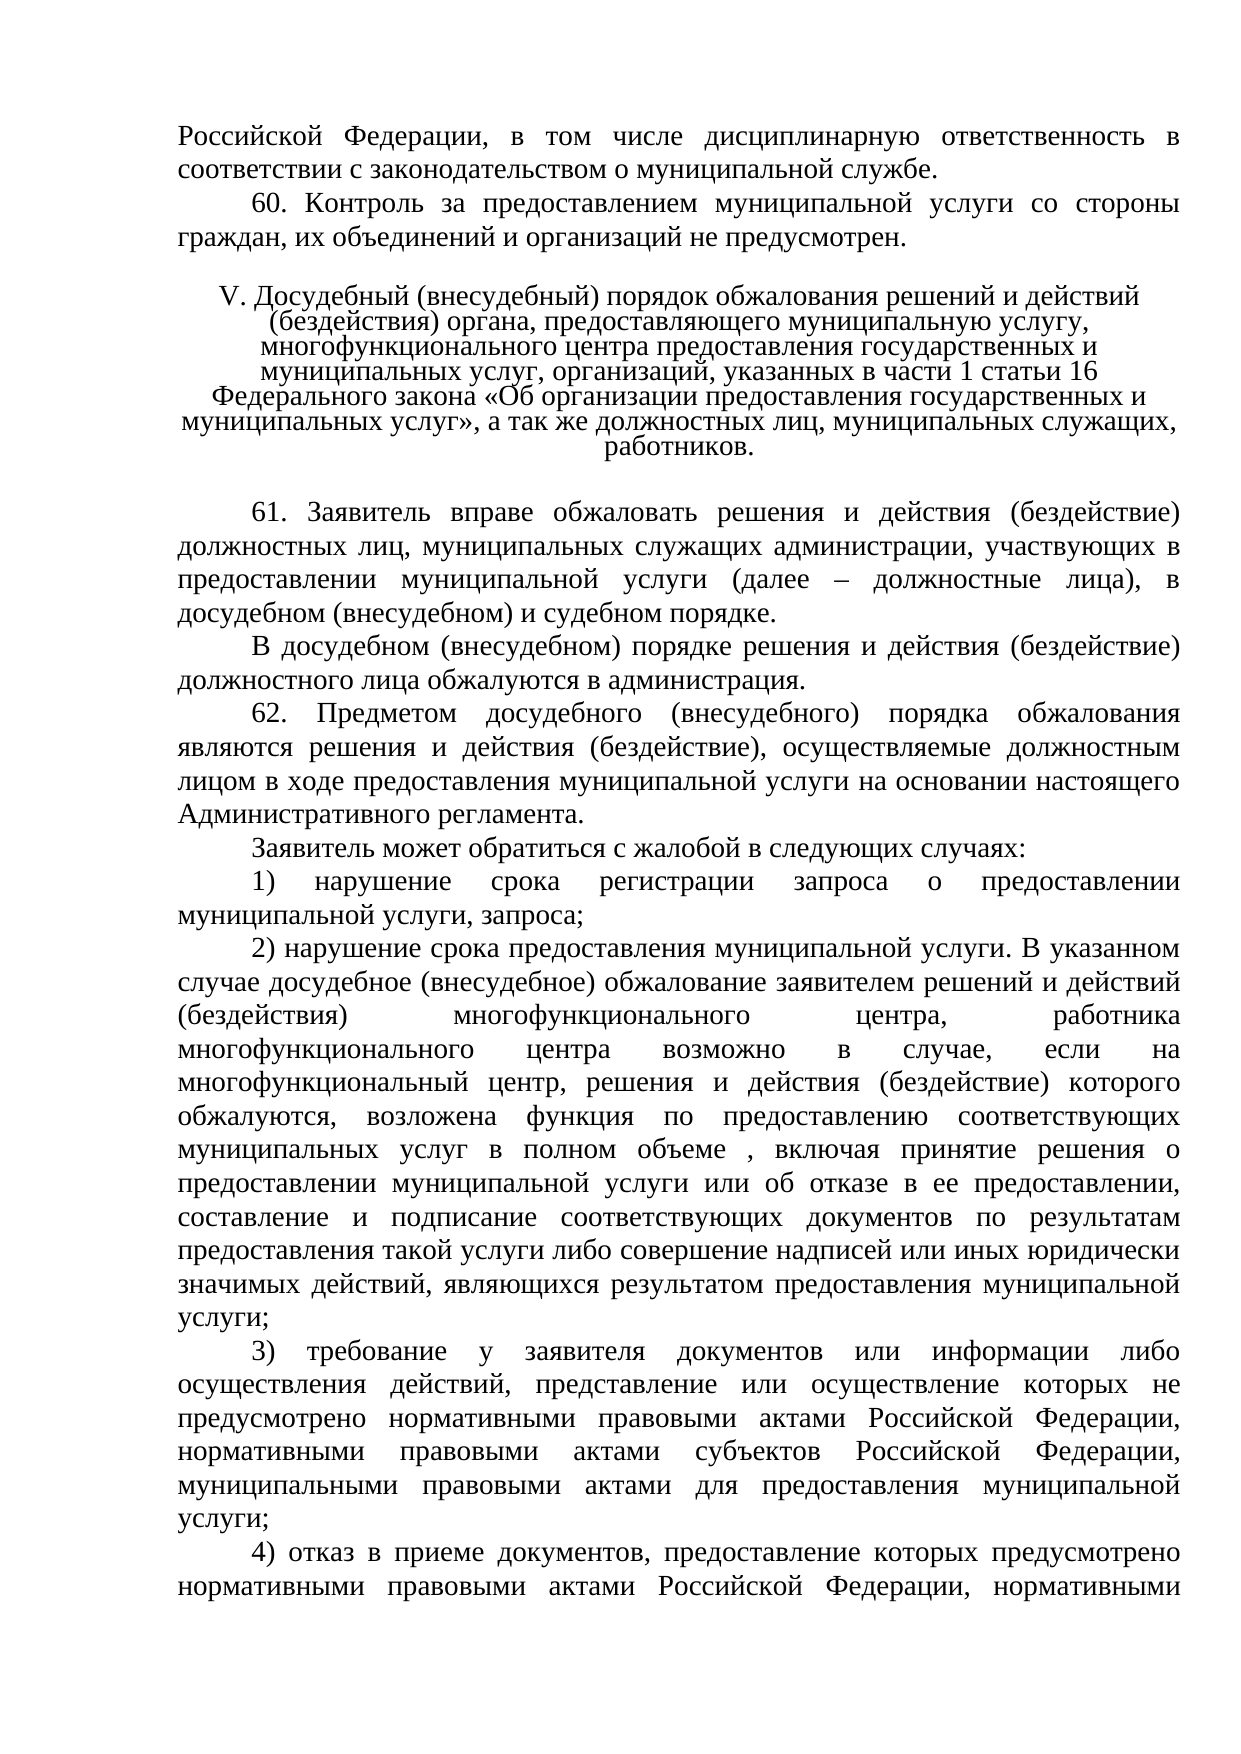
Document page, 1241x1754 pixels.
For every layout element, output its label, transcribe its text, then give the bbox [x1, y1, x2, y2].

text 2) нарушение срока предоставления муниципальной услуги. В указанном случае досудебное (внесудебное) обжалование заявителем решений и действий (бездействия) многофункционального центра, работника многофункционального центра возможно в случае, если на многофункциональный центр, решения и действия (бездействие) которого обжалуются, возложена функция по предоставлению соответствующих муниципальных услуг в полном объеме , включая принятие решения о предоставлении муниципальной услуги или об отказе в ее предоставлении, составление и подписание соответствующих документов по результатам предоставления такой услуги либо совершение надписей или иных юридически значимых действий, являющихся результатом предоставления муниципальной услуги; [177, 930, 1181, 1333]
text V. Досудебный (внесудебный) порядок обжалования решений и действий (бездействия) органа, предоставляющего муниципальную услугу, многофункционального центра предоставления государственных и муниципальных услуг, организаций, указанных в части 1 статьи 16 Федерального закона «Об организации предоставления государственных и муниципальных услуг», а так же должностных лиц, муниципальных служащих, работников. [177, 286, 1181, 461]
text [177, 118, 1181, 185]
text Заявитель может обратиться с жалобой в следующих случаях: [177, 830, 1181, 863]
text 60. Контроль за предоставлением муниципальной услуги со стороны граждан, их объединений и организаций не предусмотрен. [177, 185, 1181, 252]
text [177, 1534, 1181, 1601]
text В досудебном (внесудебном) порядке решения и действия (бездействие) должностного лица обжалуются в администрация. [177, 628, 1181, 696]
text 3) требование у заявителя документов или информации либо осуществления действий, представление или осуществление которых не предусмотрено нормативными правовыми актами Российской Федерации, нормативными правовыми актами субъектов Российской Федерации, муниципальными правовыми актами для предоставления муниципальной услуги; [177, 1333, 1181, 1534]
text 61. Заявитель вправе обжаловать решения и действия (бездействие) должностных лиц, муниципальных служащих администрации, участвующих в предоставлении муниципальной услуги (далее – должностные лица), в досудебном (внесудебном) и судебном порядке. [177, 494, 1181, 628]
text 1) нарушение срока регистрации запроса о предоставлении муниципальной услуги, запроса; [177, 863, 1181, 930]
text 62. Предметом досудебного (внесудебного) порядка обжалования являются решения и действия (бездействие), осуществляемые должностным лицом в ходе предоставления муниципальной услуги на основании настоящего Административного регламента. [177, 696, 1181, 830]
